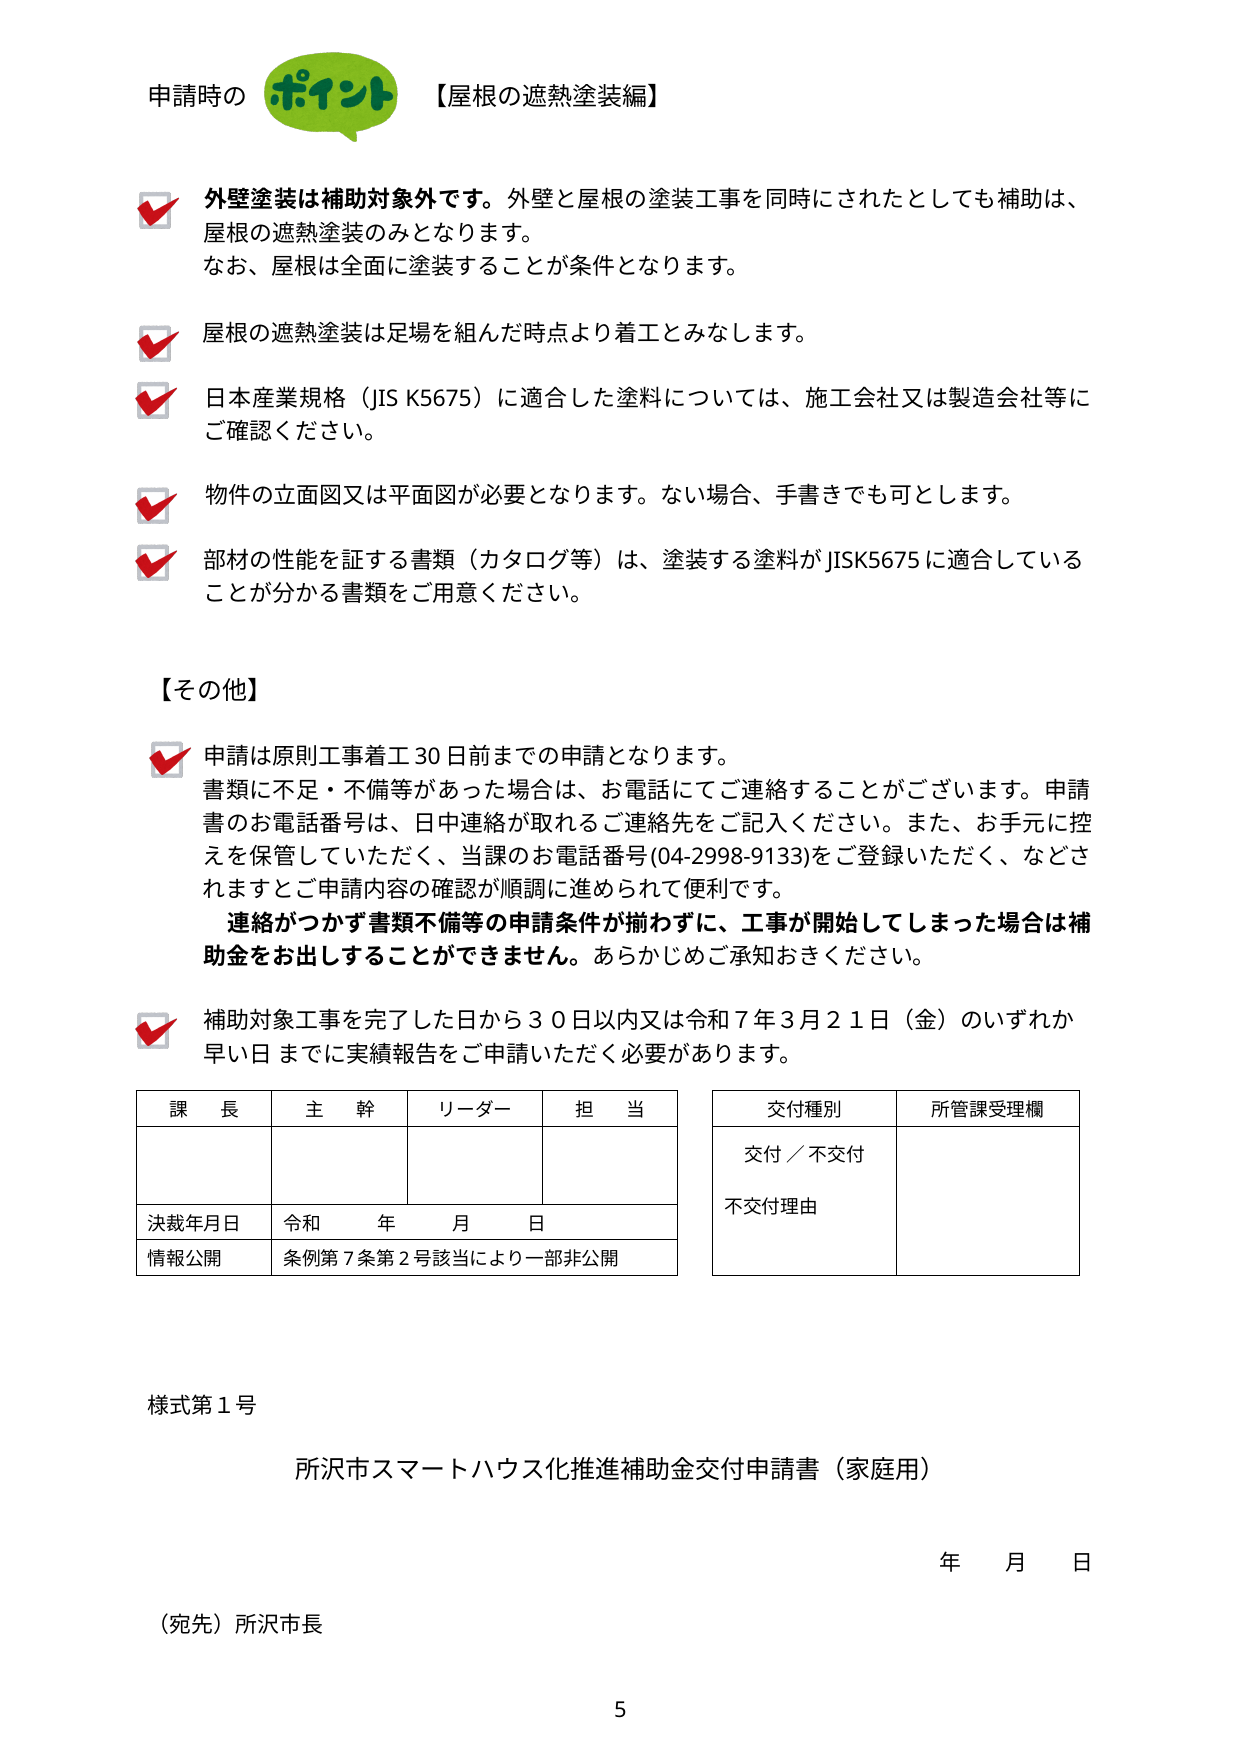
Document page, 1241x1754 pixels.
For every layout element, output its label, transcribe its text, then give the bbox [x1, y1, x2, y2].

text 申請時の 【屋根の遮熱塗装編】 [402, 77, 1001, 113]
table_header [678, 1090, 712, 1126]
picture [135, 322, 180, 366]
text 所沢市スマートハウス化推進補助金交付申請書（家庭用） [148, 1449, 1092, 1486]
picture [133, 1009, 179, 1053]
text 書類に不足・不備等があった場合は、お電話にてご連絡することがございます。申請書のお電話番号は、日中連絡が取れるご連絡先をご記入ください。また、お手元に控えを保管していただく、当課のお電話番号(04-2998-9133)をご登録いただく、などされますとご申請内容の確認が順調に進められて便利です。 [202, 772, 1092, 904]
table_header 担当 [543, 1091, 677, 1126]
picture [147, 738, 193, 782]
picture [133, 484, 179, 528]
text 連絡がつかず書類不備等の申請条件が揃わずに、工事が開始してしまった場合は補助金をお出しすることができません。あらかじめご承知おきください。 [181, 904, 1092, 971]
table_header リーダー [408, 1091, 542, 1126]
text 屋根の遮熱塗装は足場を組んだ時点より着工とみなします。 [202, 315, 1092, 348]
text 部材の性能を証する書類（カタログ等）は、塗装する塗料がJISK5675に適合していることが分かる書類をご用意ください。 [181, 542, 1092, 608]
picture [133, 541, 179, 585]
table_cell [678, 1126, 712, 1203]
table_cell [897, 1127, 1079, 1275]
picture [135, 188, 180, 233]
table_header 課長 [137, 1091, 271, 1126]
table_cell 交付 ／ 不交付 不交付理由 [713, 1127, 896, 1275]
text 年 月 日 [148, 1545, 1092, 1577]
text 【その他】 [148, 671, 1092, 707]
table_cell 情報公開 [137, 1240, 271, 1275]
table_cell 決裁年月日 [137, 1205, 271, 1239]
table_header 交付種別 [713, 1091, 896, 1126]
table_cell [137, 1127, 271, 1203]
text 日本産業規格（JIS K5675）に適合した塗料については、施工会社又は製造会社等に ご確認ください。 [181, 379, 1092, 446]
picture [133, 378, 179, 423]
table_cell 令和 年 月 日 [272, 1205, 677, 1239]
table_cell 条例第7条第2号該当により一部非公開 [272, 1240, 677, 1275]
table_cell [408, 1127, 542, 1203]
text 外壁塗装は補助対象外です。外壁と屋根の塗装工事を同時にされたとしても補助は、 屋根の遮熱塗装のみとなります。 [181, 181, 1092, 248]
text 物件の立面図又は平面図が必要となります。ない場合、手書きでも可とします。 [148, 477, 1092, 510]
text （宛先）所沢市長 [148, 1607, 1092, 1638]
table_header 所管課受理欄 [897, 1091, 1079, 1126]
table_cell [272, 1127, 407, 1203]
text 申請は原則工事着工30日前までの申請となります。 [193, 738, 1092, 772]
text 様式第１号 [148, 1388, 1092, 1420]
text 補助対象工事を完了した日から３０日以内又は令和７年３月２１日（金）のいずれか早い日 までに実績報告をご申請いただく必要があります。 [181, 1002, 1092, 1069]
text なお、屋根は全面に塗装することが条件となります。 [202, 248, 1092, 281]
table_cell [678, 1239, 712, 1275]
text 申請時の 【屋根の遮熱塗装編】 [148, 77, 258, 113]
table_cell [678, 1204, 712, 1239]
table_cell [543, 1127, 677, 1203]
table_header 主幹 [272, 1091, 407, 1126]
picture [258, 47, 402, 148]
